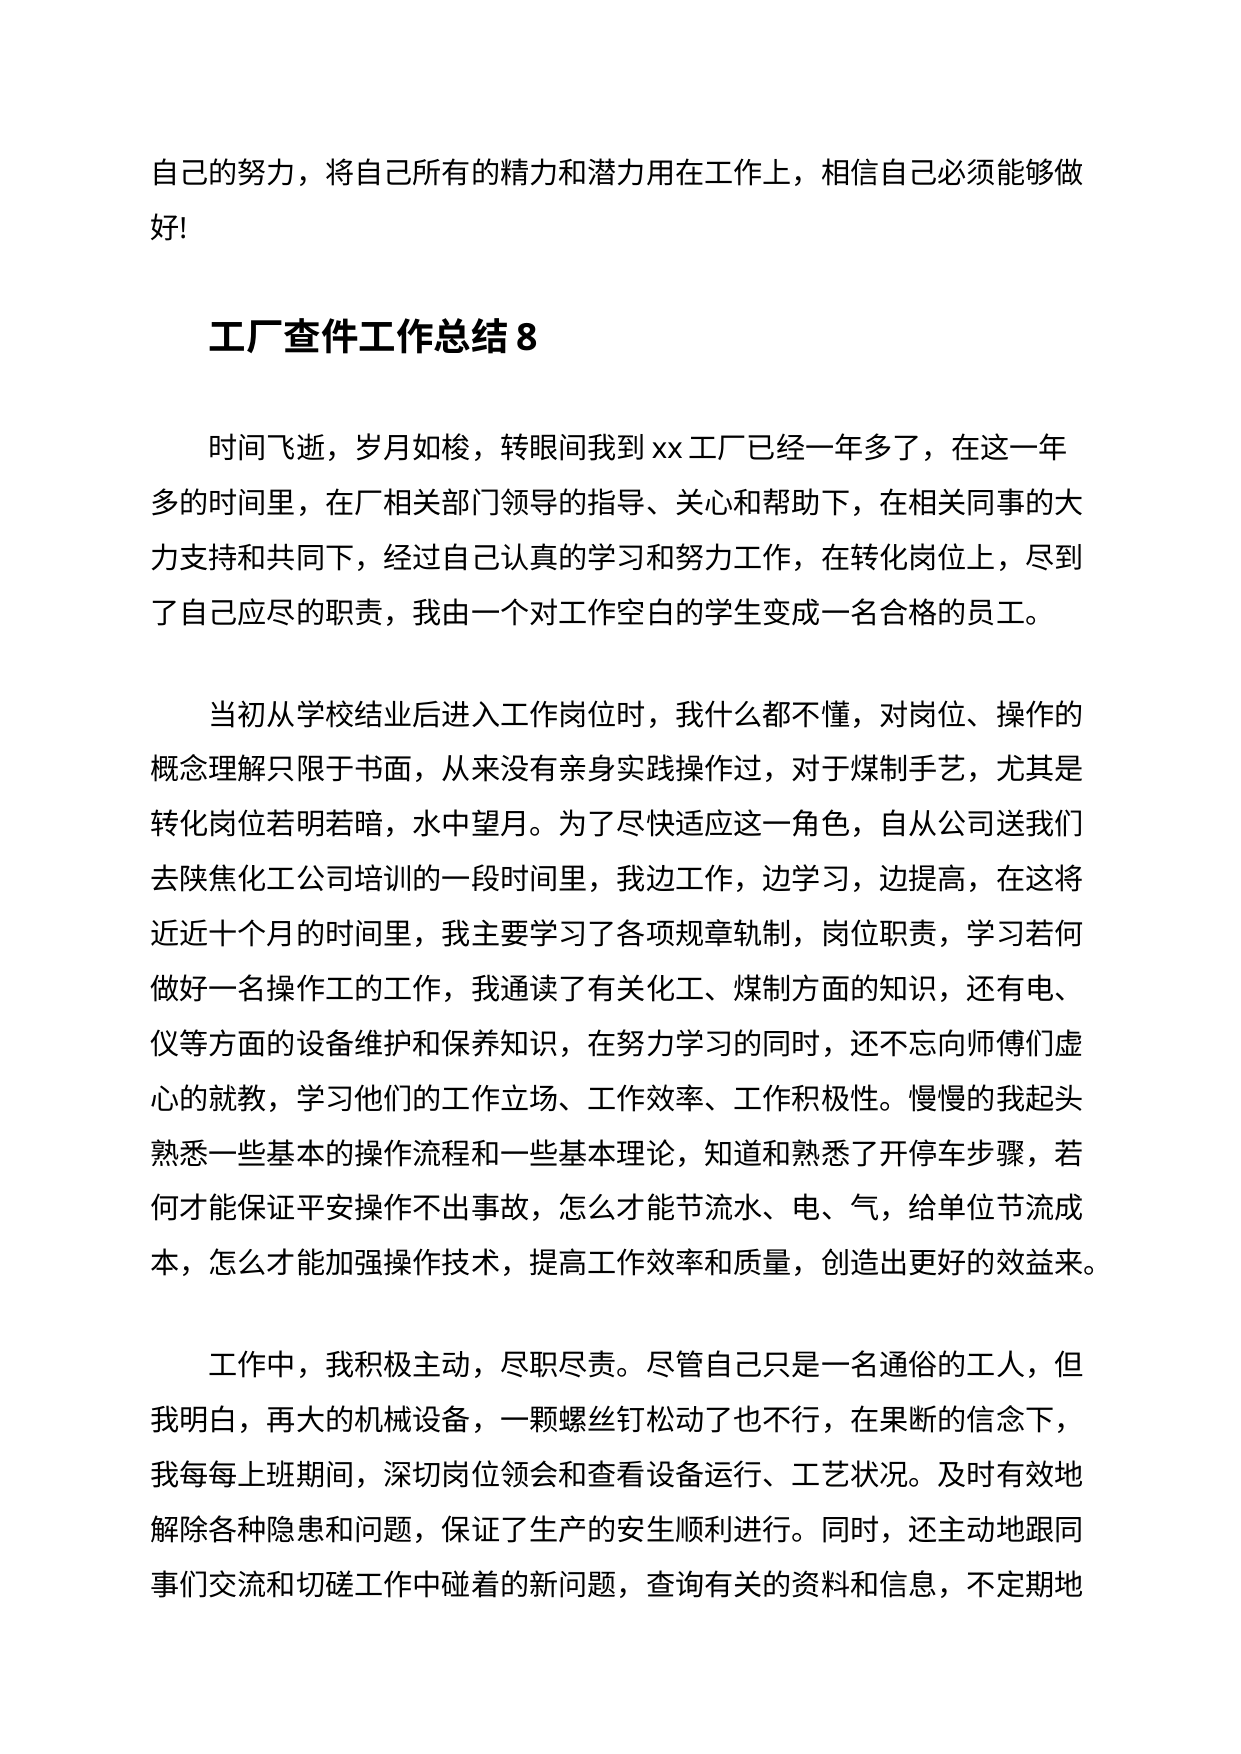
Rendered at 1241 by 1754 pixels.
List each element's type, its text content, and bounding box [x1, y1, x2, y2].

text 工厂查件工作总结8 [150, 307, 1090, 361]
text 时间飞逝，岁月如梭，转眼间我到xx工厂已经一年多了，在这一年多的时间里，在厂相关部门领导的指导、关心和帮助下，在相关同事的大力支持和共同下，经过自己认真的学习和努力工作，在转化岗位上，尽到了自己应尽的职责，我由一个对工作空白的学生变成一名合格的员工。 [150, 424, 1090, 632]
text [150, 1342, 1090, 1604]
text 当初从学校结业后进入工作岗位时，我什么都不懂，对岗位、操作的概念理解只限于书面，从来没有亲身实践操作过，对于煤制手艺，尤其是转化岗位若明若暗，水中望月。为了尽快适应这一角色，自从公司送我们去陕焦化工公司培训的一段时间里，我边工作，边学习，边提高，在这将近近十个月的时间里，我主要学习了各项规章轨制，岗位职责，学习若何做好一名操作工的工作，我通读了有关化工、煤制方面的知识，还有电、仪等方面的设备维护和保养知识，在努力学习的同时，还不忘向师傅们虚心的就教，学习他们的工作立场、工作效率、工作积极性。慢慢的我起头熟悉一些基本的操作流程和一些基本理论，知道和熟悉了开停车步骤，若何才能保证平安操作不出事故，怎么才能节流水、电、气，给单位节流成本，怎么才能加强操作技术，提高工作效率和质量，创造出更好的效益来。 [150, 691, 1090, 1282]
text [150, 150, 1090, 247]
